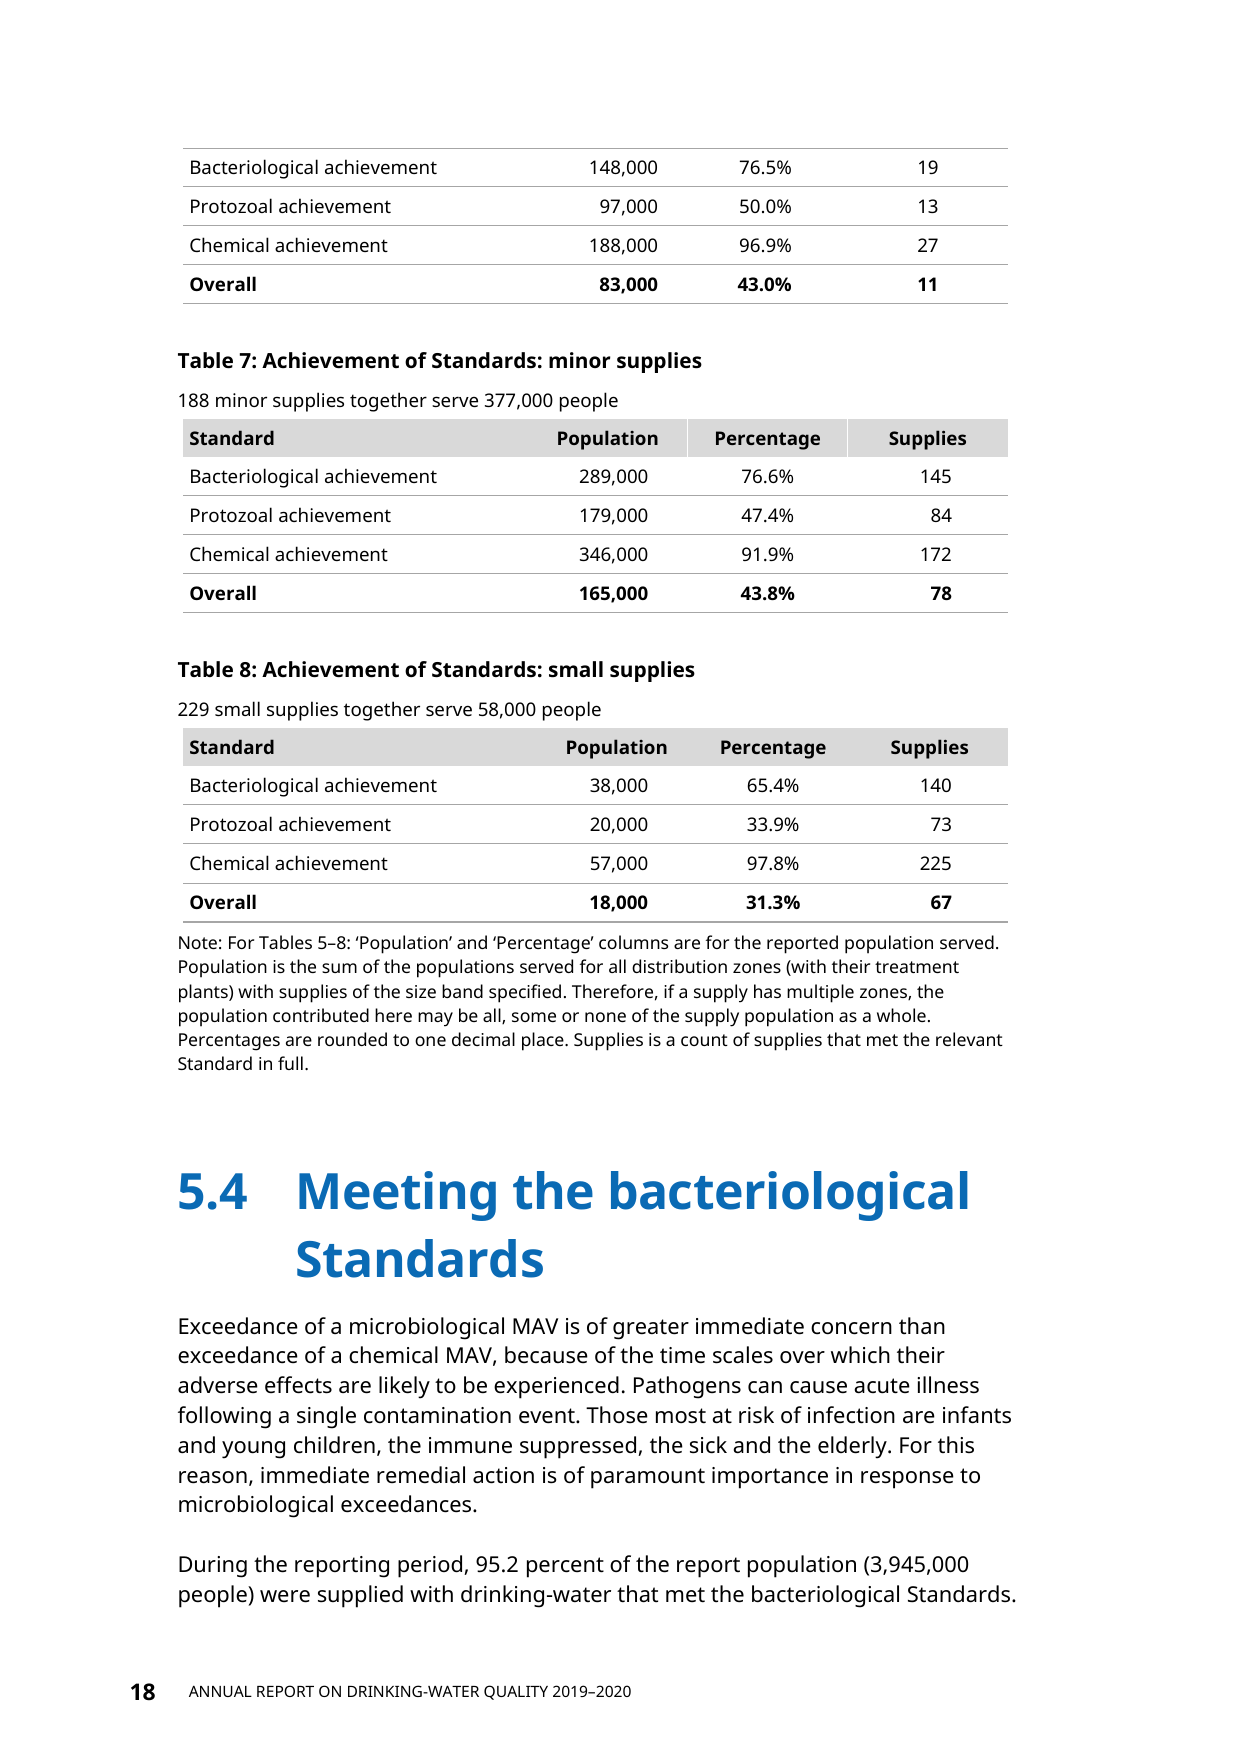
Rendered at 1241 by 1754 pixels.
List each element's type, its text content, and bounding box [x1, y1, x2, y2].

table_cell 96.9% [688, 226, 848, 264]
table_cell Chemical achievement [183, 226, 528, 264]
text Note: For Tables 5–8: ‘Population’ and ‘Percentage’ columns are for the reported population served. Population is the sum of the populations served for all distribution zones (with their treatment plants) with supplies of the size band specified. Therefore, if a supply has multiple zones, the population contributed here may be all, some or none of the supply population as a whole. Percentages are rounded to one decimal place. Supplies is a count of supplies that met the relevant Standard in full. [177, 931, 1019, 1076]
table_cell 188,000 [528, 226, 688, 264]
text Table 8: Achievement of Standards: small supplies [177, 656, 1019, 684]
table_cell Bacteriological achievement [183, 457, 528, 495]
table_cell 179,000 [528, 496, 687, 534]
table_cell 11 [848, 265, 1008, 303]
table_cell 13 [848, 187, 1008, 225]
table_cell 43.0% [688, 265, 848, 303]
table_cell Protozoal achievement [183, 496, 528, 534]
text 229 small supplies together serve 58,000 people [177, 696, 1019, 722]
table_header Percentage [688, 419, 847, 457]
table_header Standard [183, 728, 538, 766]
table_header Population [538, 728, 695, 766]
table_cell Overall [183, 884, 538, 921]
table_cell 31.3% [695, 884, 851, 921]
table_cell 57,000 [538, 844, 695, 882]
table_cell 76.5% [688, 149, 848, 186]
table_cell 225 [851, 844, 1008, 882]
text Exceedance of a microbiological MAV is of greater immediate concern than exceedance of a chemical MAV, because of the time scales over which their adverse effects are likely to be experienced. Pathogens can cause acute illness following a single contamination event. Those most at risk of infection are infants and young children, the immune suppressed, the sick and the elderly. For this reason, immediate remedial action is of paramount importance in response to microbiological exceedances. [177, 1311, 1019, 1519]
table_cell 19 [848, 149, 1008, 186]
table_cell 91.9% [688, 535, 847, 573]
table_cell 148,000 [528, 149, 688, 186]
subtitle Meeting the bacteriological Standards [177, 1156, 1019, 1292]
text Table 7: Achievement of Standards: minor supplies [177, 346, 1019, 375]
table_cell 27 [848, 226, 1008, 264]
table_cell 78 [848, 574, 1008, 612]
table_cell 97,000 [528, 187, 688, 225]
table_cell 20,000 [538, 805, 695, 843]
table_cell 84 [848, 496, 1008, 534]
table_header Supplies [851, 728, 1008, 766]
table_cell Chemical achievement [183, 535, 528, 573]
table_cell 83,000 [528, 265, 688, 303]
table_header Standard [183, 419, 528, 457]
table_cell 289,000 [528, 457, 687, 495]
table_cell 47.4% [688, 496, 847, 534]
table_cell 140 [851, 766, 1008, 804]
table_cell Chemical achievement [183, 844, 538, 882]
table_cell 145 [848, 457, 1008, 495]
table_cell 165,000 [528, 574, 687, 612]
table_cell 50.0% [688, 187, 848, 225]
table_cell 97.8% [695, 844, 851, 882]
table_header Supplies [848, 419, 1008, 457]
table_header Percentage [695, 728, 851, 766]
table_cell Bacteriological achievement [183, 766, 538, 804]
table_cell 67 [851, 884, 1008, 921]
table_cell Protozoal achievement [183, 187, 528, 225]
table_cell 76.6% [688, 457, 847, 495]
table_cell 43.8% [688, 574, 847, 612]
table_cell 172 [848, 535, 1008, 573]
table_cell 33.9% [695, 805, 851, 843]
table_cell 73 [851, 805, 1008, 843]
table_cell Bacteriological achievement [183, 149, 528, 186]
table_cell 65.4% [695, 766, 851, 804]
text During the reporting period, 95.2 percent of the report population (3,945,000 people) were supplied with drinking-water that met the bacteriological Standards. [177, 1549, 1019, 1608]
table_cell 18,000 [538, 884, 695, 921]
table_cell Protozoal achievement [183, 805, 538, 843]
table_cell 346,000 [528, 535, 687, 573]
table_header Population [528, 419, 687, 457]
table_cell Overall [183, 574, 528, 612]
table_cell 38,000 [538, 766, 695, 804]
text 188 minor supplies together serve 377,000 people [177, 387, 1019, 413]
table_cell Overall [183, 265, 528, 303]
